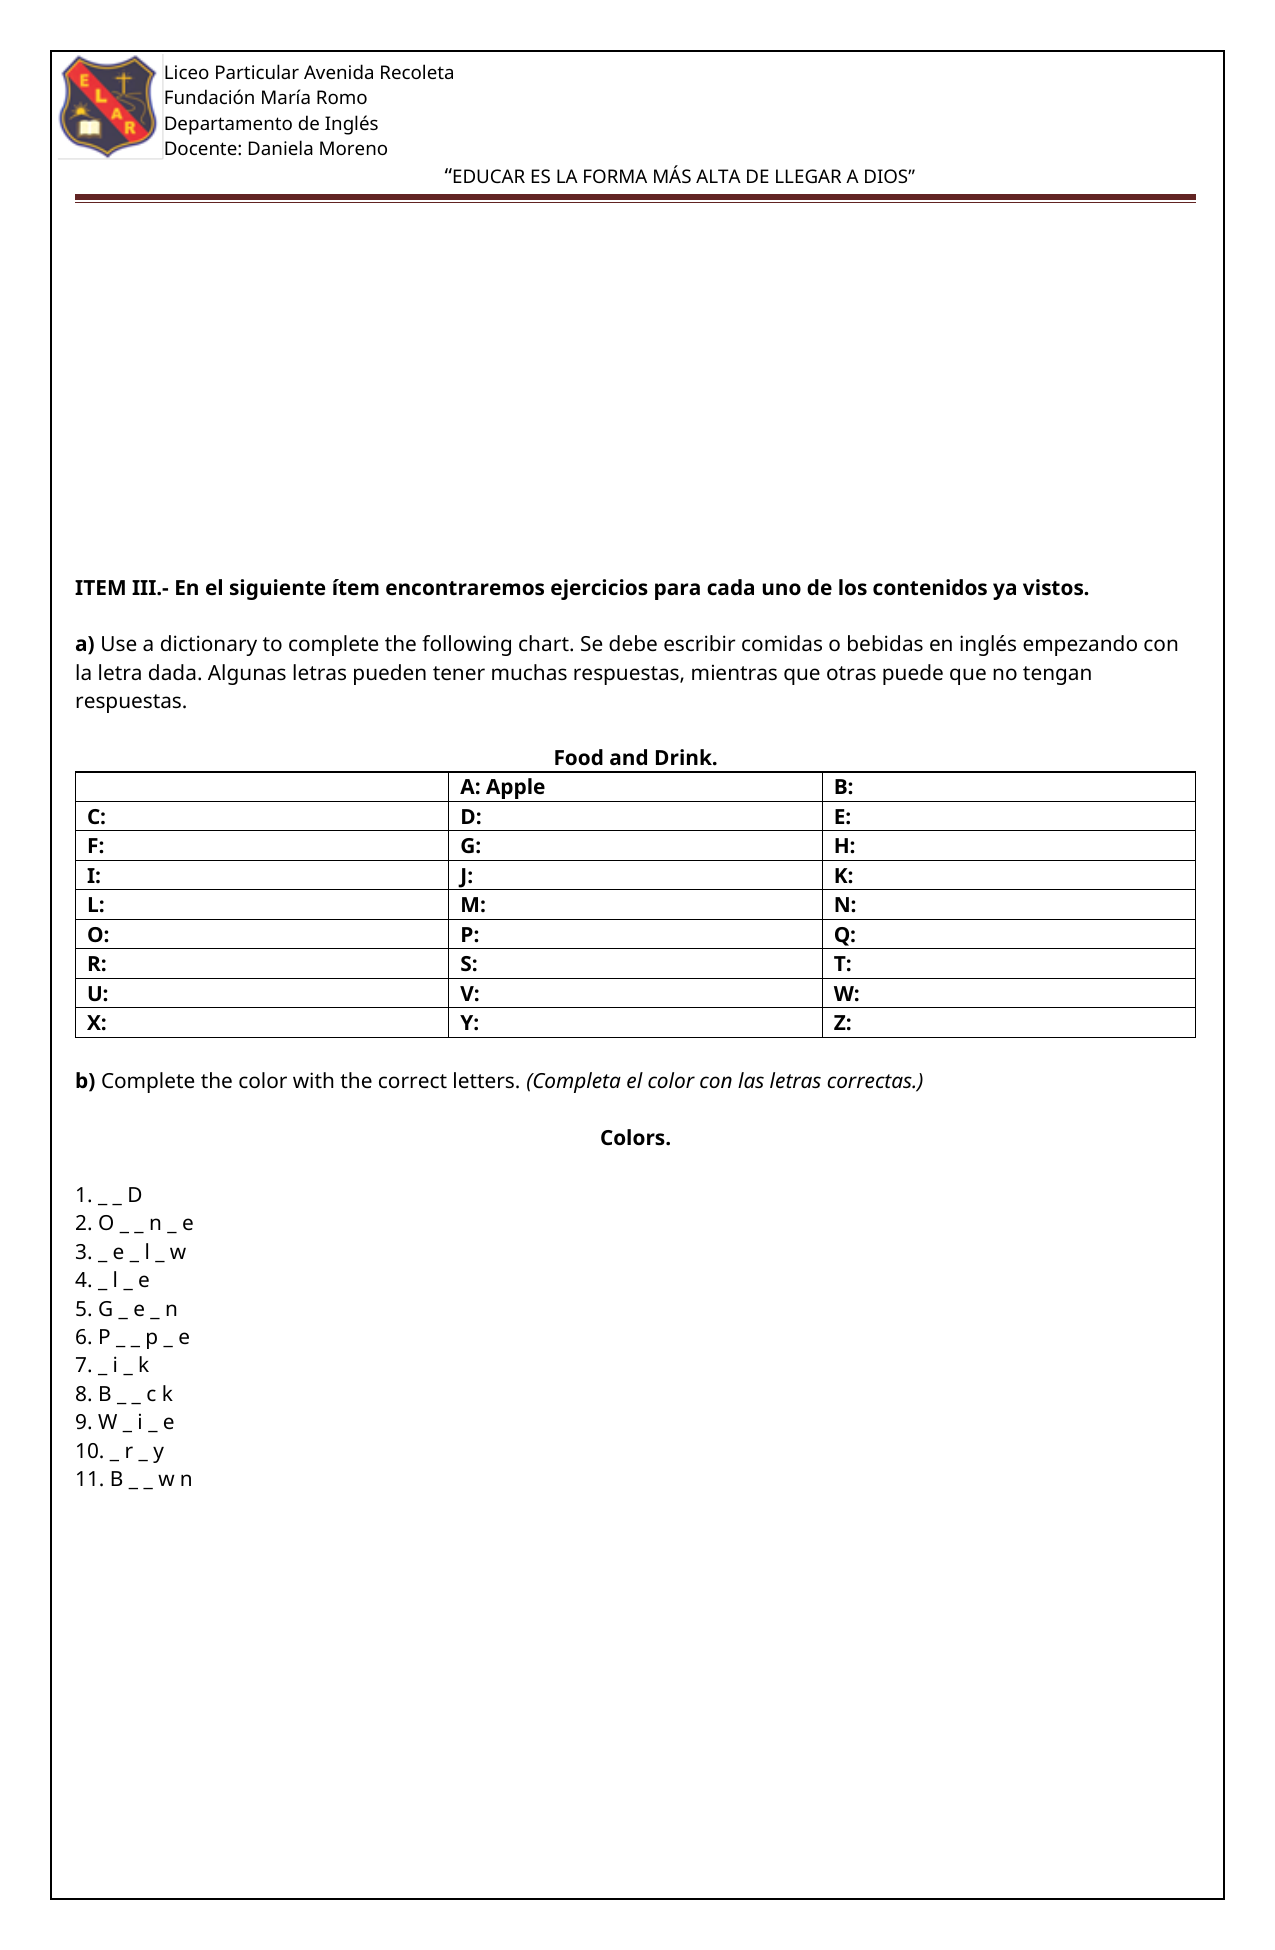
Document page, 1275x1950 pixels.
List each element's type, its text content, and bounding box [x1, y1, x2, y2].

text 6. P _ _ p _ e [75, 1322, 1196, 1351]
table_cell J: [449, 861, 822, 889]
text b) Complete the color with the correct letters. (Completa el color con las letras correctas.) [75, 1066, 1196, 1094]
table_cell V: [449, 979, 822, 1007]
text 3. _ e _ l _ w [75, 1237, 1196, 1265]
text 2. O _ _ n _ e [75, 1208, 1196, 1237]
table_cell C: [76, 802, 448, 830]
table_cell W: [823, 979, 1195, 1007]
table_header A: Apple [449, 773, 822, 801]
table_cell Q: [823, 920, 1195, 948]
table_header B: [823, 773, 1195, 801]
table_cell U: [76, 979, 448, 1007]
text 4. _ l _ e [75, 1265, 1196, 1294]
table_cell G: [449, 831, 822, 860]
table_cell T: [823, 949, 1195, 978]
table_cell L: [76, 890, 448, 919]
list Food and Drink. [75, 743, 1196, 771]
table_header [76, 773, 448, 801]
table_cell I: [76, 861, 448, 889]
table_cell Z: [823, 1008, 1195, 1037]
table_cell O: [76, 920, 448, 948]
text 11. B _ _ w n [75, 1464, 1196, 1493]
list ITEM III.- En el siguiente ítem encontraremos ejercicios para cada uno de los contenidos ya vistos. [75, 573, 1196, 601]
table_cell N: [823, 890, 1195, 919]
picture [57, 54, 164, 161]
table_cell F: [76, 831, 448, 860]
text 1. _ _ D [75, 1180, 1196, 1208]
table_cell K: [823, 861, 1195, 889]
table_cell Y: [449, 1008, 822, 1037]
list a) Use a dictionary to complete the following chart. Se debe escribir comidas o bebidas en inglés empezando con la letra dada. Algunas letras pueden tener muchas respuestas, mientras que otras puede que no tengan respuestas. [75, 629, 1196, 715]
table_cell D: [449, 802, 822, 830]
table_cell H: [823, 831, 1195, 860]
table_cell P: [449, 920, 822, 948]
table_cell M: [449, 890, 822, 919]
text 5. G _ e _ n [75, 1294, 1196, 1322]
table_cell X: [76, 1008, 448, 1037]
text 8. B _ _ c k [75, 1379, 1196, 1407]
text Colors. [75, 1123, 1196, 1151]
text 10. _ r _ y [75, 1436, 1196, 1464]
table_cell R: [76, 949, 448, 978]
table_cell E: [823, 802, 1195, 830]
text 7. _ i _ k [75, 1351, 1196, 1379]
text 9. W _ i _ e [75, 1407, 1196, 1436]
table_cell S: [449, 949, 822, 978]
